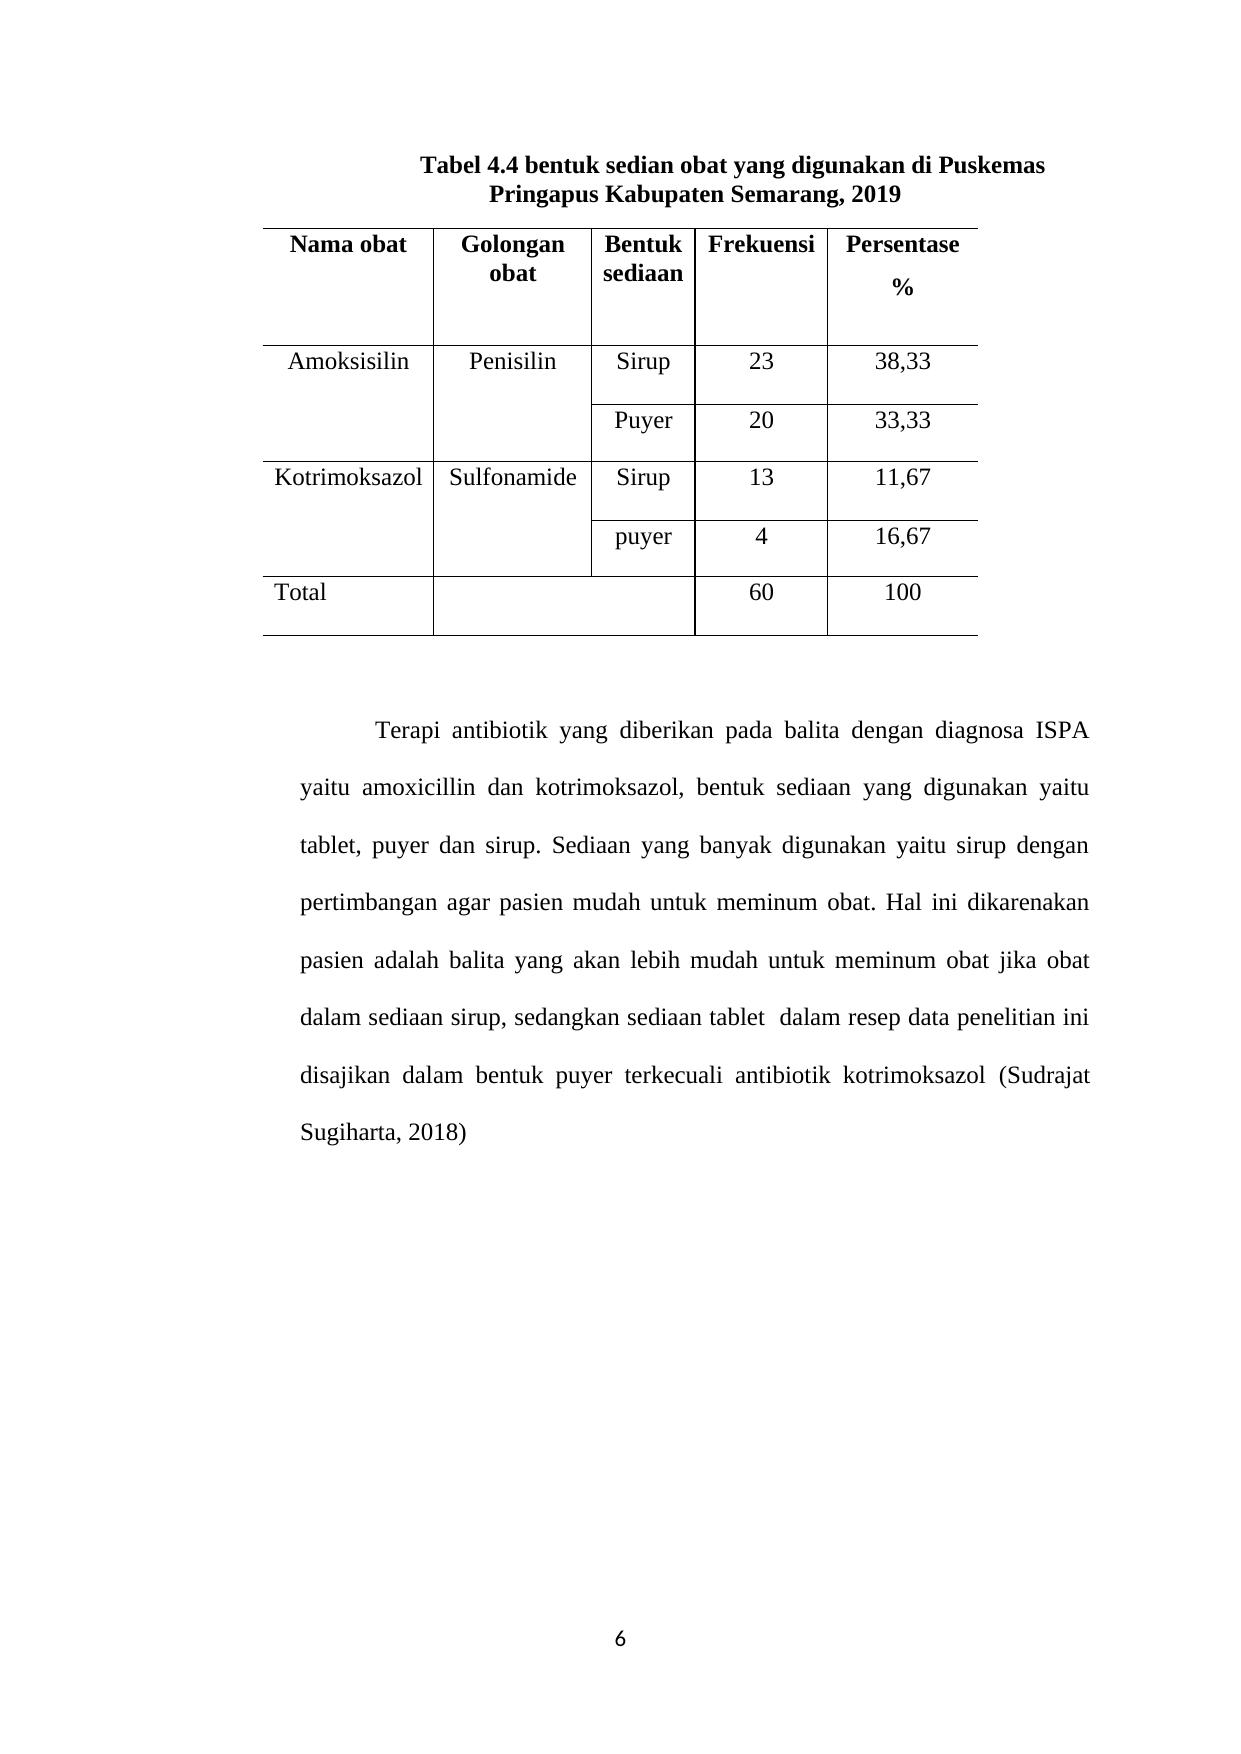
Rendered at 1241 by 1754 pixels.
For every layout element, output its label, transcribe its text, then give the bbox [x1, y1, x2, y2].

table_cell Sulfonamide [434, 462, 591, 576]
list Terapi antibiotik yang diberikan pada balita dengan diagnosa ISPA yaitu amoxicillin dan kotrimoksazol, bentuk sediaan yang digunakan yaitu tablet, puyer dan sirup. Sediaan yang banyak digunakan yaitu sirup dengan pertimbangan agar pasien mudah untuk meminum obat. Hal ini dikarenakan pasien adalah balita yang akan lebih mudah untuk meminum obat jika obat dalam sediaan sirup, sedangkan sediaan tablet dalam resep data penelitian ini disajikan dalam bentuk puyer terkecuali antibiotik kotrimoksazol (Sudrajat Sugiharta, 2018) [300, 715, 1090, 1146]
table_cell 11,67 [828, 462, 978, 520]
table_cell Amoksisilin [263, 346, 433, 461]
table_cell 20 [696, 405, 827, 461]
table_cell Kotrimoksazol [263, 462, 433, 576]
table_cell Sirup [592, 346, 694, 404]
table_header Frekuensi [696, 229, 827, 345]
table_header Golongan obat [434, 229, 591, 345]
table_cell Puyer [592, 405, 694, 461]
table_cell 4 [696, 521, 827, 576]
table_cell Penisilin [434, 346, 591, 461]
table_cell 38,33 [828, 346, 978, 404]
table_header Nama obat [263, 229, 433, 345]
table_cell Total [263, 577, 433, 635]
table_cell Sirup [592, 462, 694, 520]
table_cell 13 [696, 462, 827, 520]
table_cell 33,33 [828, 405, 978, 461]
list Tabel 4.4 bentuk sedian obat yang digunakan di Puskemas Pringapus Kabupaten Semarang, 2019 [300, 150, 1090, 207]
table_cell 16,67 [828, 521, 978, 576]
table_cell puyer [592, 521, 694, 576]
table_cell 100 [828, 577, 978, 635]
table_cell [434, 577, 694, 635]
table_header Persentase% [828, 229, 978, 345]
table_header Bentuk sediaan [592, 229, 694, 345]
table_cell 60 [696, 577, 827, 635]
table_cell 23 [696, 346, 827, 404]
